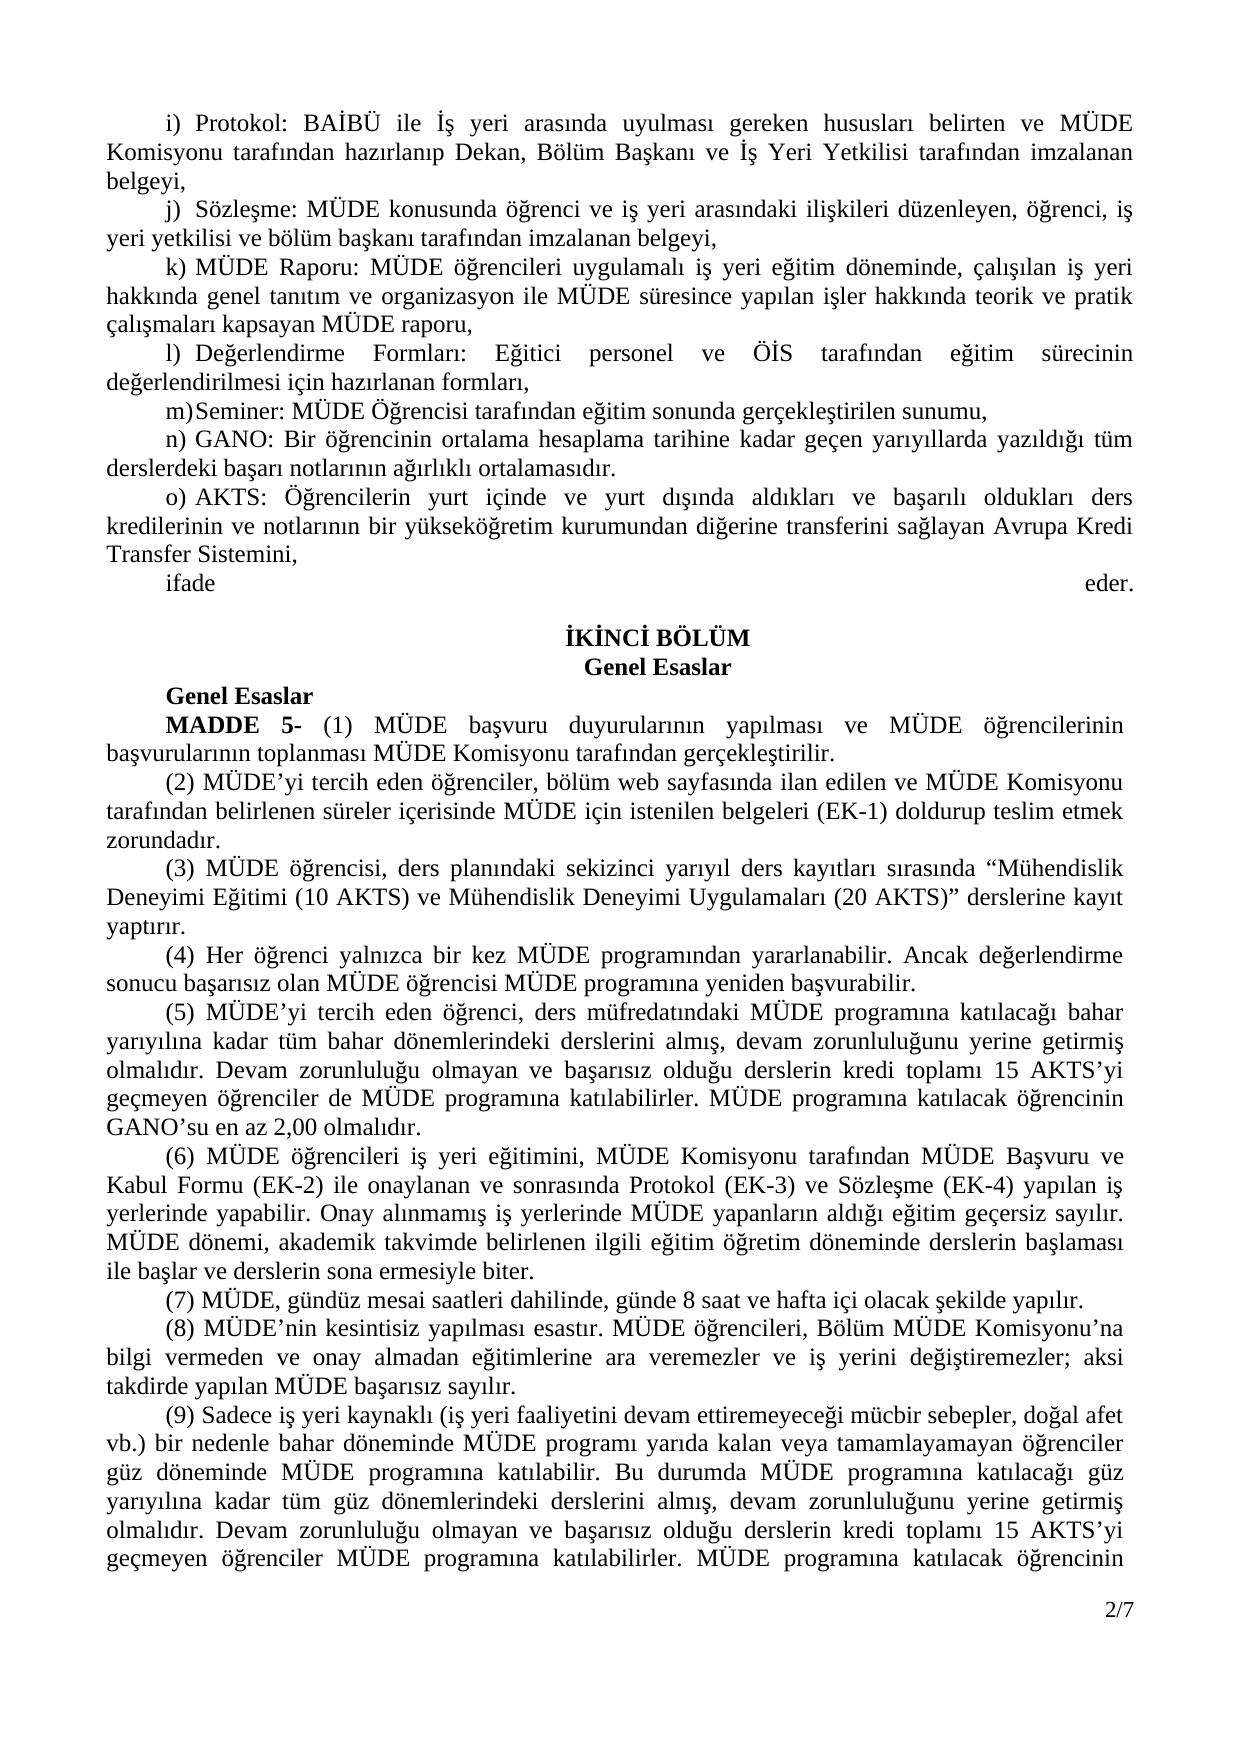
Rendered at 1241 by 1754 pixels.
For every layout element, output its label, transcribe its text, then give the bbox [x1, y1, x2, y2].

list MÜDE öğrencileri iş yeri eğitimini, MÜDE Komisyonu tarafından MÜDE Başvuru ve Kabul Formu (EK-2) ile onaylanan ve sonrasında Protokol (EK-3) ve Sözleşme (EK-4) yapılan iş yerlerinde yapabilir. Onay alınmamış iş yerlerinde MÜDE yapanların aldığı eğitim geçersiz sayılır. MÜDE dönemi, akademik takvimde belirlenen ilgili eğitim öğretim döneminde derslerin başlaması ile başlar ve derslerin sona ermesiyle biter. [106, 1141, 1125, 1285]
list AKTS: Öğrencilerin yurt içinde ve yurt dışında aldıkları ve başarılı oldukları ders kredilerinin ve notlarının bir yükseköğretim kurumundan diğerine transferini sağlayan Avrupa Kredi Transfer Sistemini, [106, 482, 1134, 568]
list MÜDE, gündüz mesai saatleri dahilinde, günde 8 saat ve hafta içi olacak şekilde yapılır. [106, 1285, 1125, 1313]
list Genel Esaslar [181, 652, 1134, 681]
list MÜDE’nin kesintisiz yapılması esastır. MÜDE öğrencileri, Bölüm MÜDE Komisyonu’na bilgi vermeden ve onay almadan eğitimlerine ara veremezler ve iş yerini değiştiremezler; aksi takdirde yapılan MÜDE başarısız sayılır. [106, 1313, 1125, 1400]
list MÜDE’yi tercih eden öğrenci, ders müfredatındaki MÜDE programına katılacağı bahar yarıyılına kadar tüm bahar dönemlerindeki derslerini almış, devam zorunluluğunu yerine getirmiş olmalıdır. Devam zorunluluğu olmayan ve başarısız olduğu derslerin kredi toplamı 15 AKTS’yi geçmeyen öğrenciler de MÜDE programına katılabilirler. MÜDE programına katılacak öğrencinin GANO’su en az 2,00 olmalıdır. [106, 997, 1125, 1141]
text MADDE 5- (1) MÜDE başvuru duyurularının yapılması ve MÜDE öğrencilerinin başvurularının toplanması MÜDE Komisyonu tarafından gerçekleştirilir. [106, 710, 1125, 767]
list GANO: Bir öğrencinin ortalama hesaplama tarihine kadar geçen yarıyıllarda yazıldığı tüm derslerdeki başarı notlarının ağırlıklı ortalamasıdır. [106, 424, 1134, 482]
list Seminer: MÜDE Öğrencisi tarafından eğitim sonunda gerçekleştirilen sunumu, [106, 396, 1134, 424]
list Protokol: BAİBÜ ile İş yeri arasında uyulması gereken hususları belirten ve MÜDE Komisyonu tarafından hazırlanıp Dekan, Bölüm Başkanı ve İş Yeri Yetkilisi tarafından imzalanan belgeyi, [106, 108, 1134, 194]
list MÜDE öğrencisi, ders planındaki sekizinci yarıyıl ders kayıtları sırasında “Mühendislik Deneyimi Eğitimi (10 AKTS) ve Mühendislik Deneyimi Uygulamaları (20 AKTS)” derslerine kayıt yaptırır. [106, 853, 1125, 940]
list MÜDE’yi tercih eden öğrenciler, bölüm web sayfasında ilan edilen ve MÜDE Komisyonu tarafından belirlenen süreler içerisinde MÜDE için istenilen belgeleri (EK-1) doldurup teslim etmek zorundadır. [106, 767, 1125, 853]
list Değerlendirme Formları: Eğitici personel ve ÖİS tarafından eğitim sürecinin değerlendirilmesi için hazırlanan formları, [106, 338, 1134, 396]
list İKİNCİ BÖLÜM [181, 623, 1134, 652]
list ifade eder. [165, 568, 1134, 623]
list Sözleşme: MÜDE konusunda öğrenci ve iş yeri arasındaki ilişkileri düzenleyen, öğrenci, iş yeri yetkilisi ve bölüm başkanı tarafından imzalanan belgeyi, [106, 194, 1134, 252]
list MÜDE Raporu: MÜDE öğrencileri uygulamalı iş yeri eğitim döneminde, çalışılan iş yeri hakkında genel tanıtım ve organizasyon ile MÜDE süresince yapılan işler hakkında teorik ve pratik çalışmaları kapsayan MÜDE raporu, [106, 252, 1134, 338]
text Genel Esaslar [165, 681, 1134, 710]
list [106, 1400, 1125, 1572]
list Her öğrenci yalnızca bir kez MÜDE programından yararlanabilir. Ancak değerlendirme sonucu başarısız olan MÜDE öğrencisi MÜDE programına yeniden başvurabilir. [106, 940, 1125, 997]
